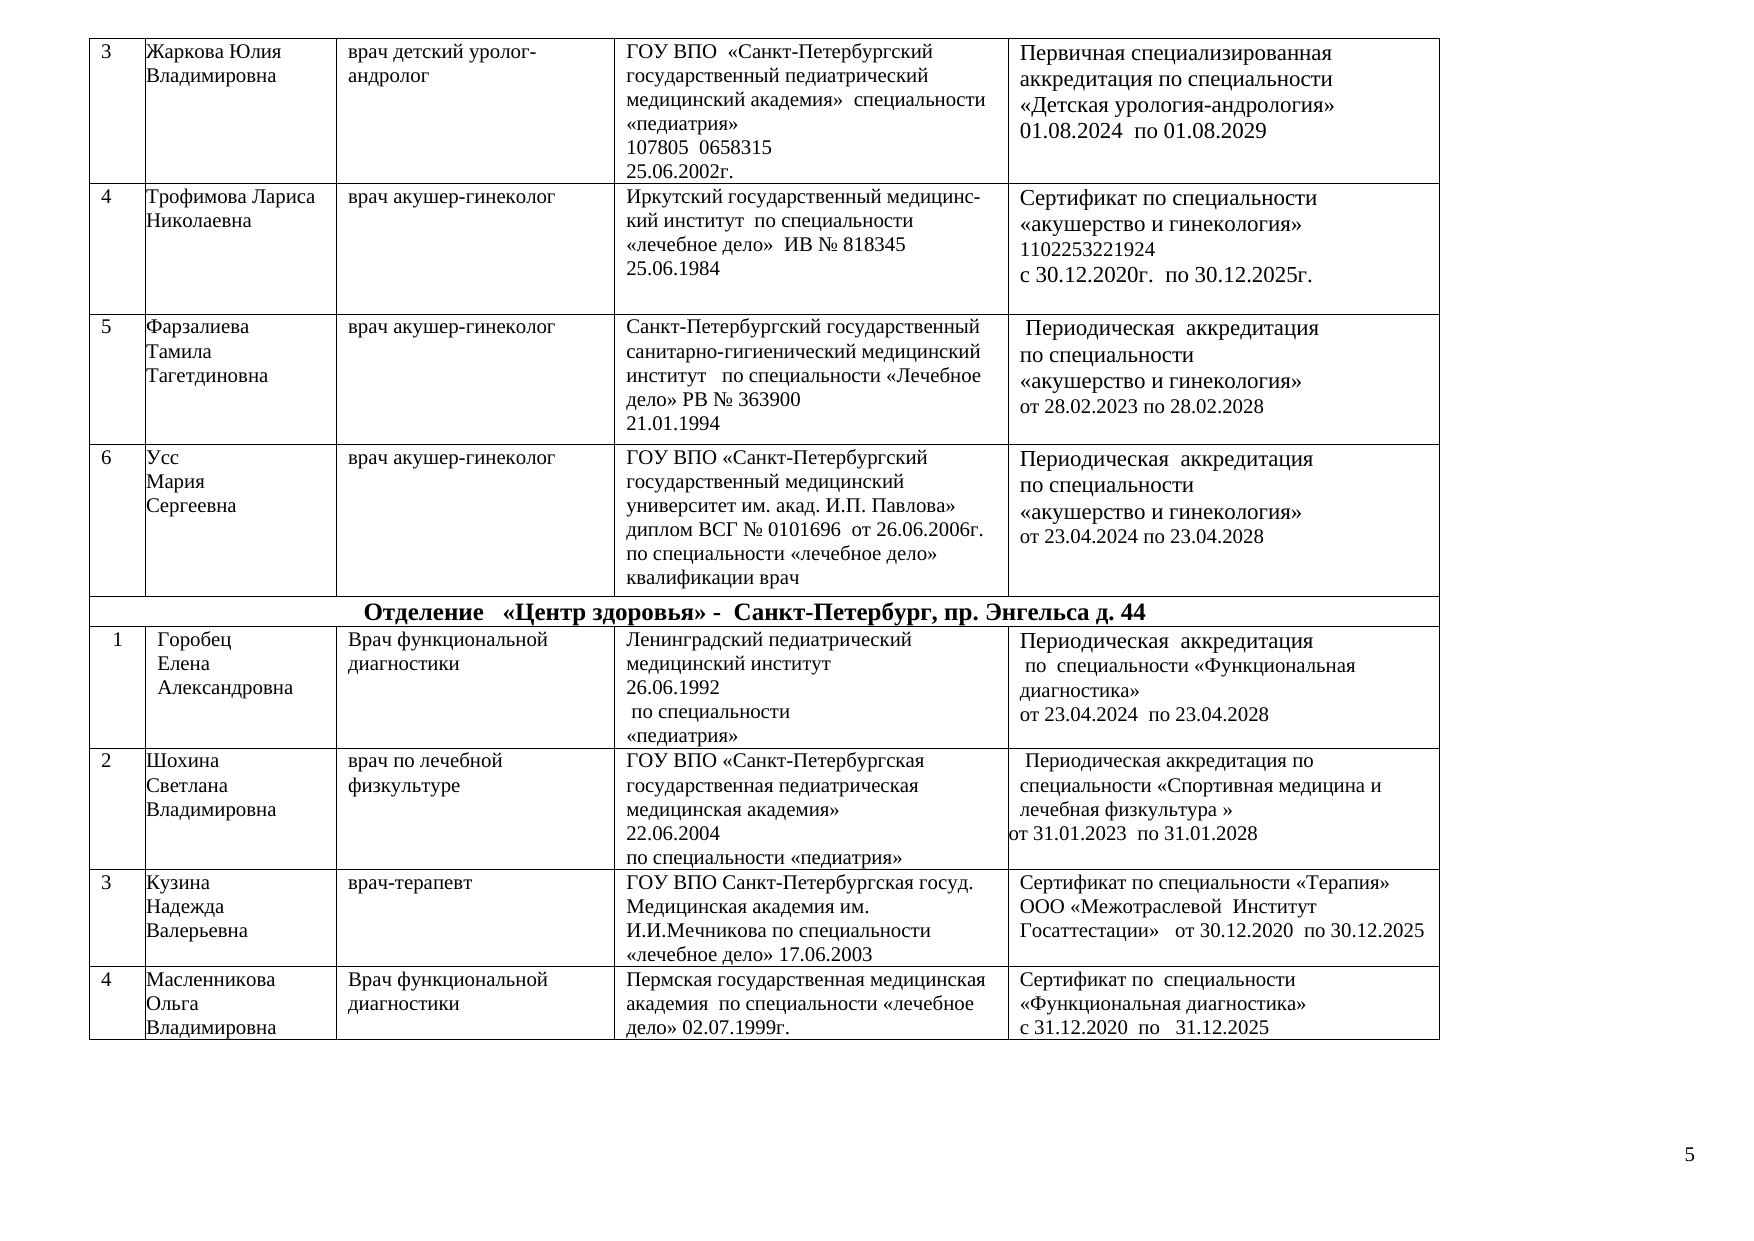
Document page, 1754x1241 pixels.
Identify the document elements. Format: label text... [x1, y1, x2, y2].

table_cell 5 [90, 315, 145, 444]
table_cell Периодическая аккредитация по специальности «Функциональная диагностика» от 23.04.2024 по 23.04.2028 [1009, 627, 1439, 747]
table_cell ГОУ ВПО «Санкт-Петербургский государственный педиатрический медицинский академия» специальности «педиатрия» 107805 0658315 25.06.2002г. [615, 39, 1008, 183]
table_cell Первичная специализированная аккредитация по специальности «Детская урология-андрология» 01.08.2024 по 01.08.2029 [1009, 39, 1439, 183]
table_cell Масленникова Ольга Владимировна [146, 967, 336, 1039]
table_cell 4 [90, 184, 145, 313]
table_cell врач акушер-гинеколог [337, 445, 614, 596]
table_cell врач акушер-гинеколог [337, 184, 614, 313]
table_cell Шохина Светлана Владимировна [146, 749, 336, 869]
table_cell Иркутский государственный медицинс-кий институт по специальности «лечебное дело» ИВ № 818345 25.06.1984 [615, 184, 1008, 313]
table_cell Трофимова Лариса Николаевна [146, 184, 336, 313]
table_cell Периодическая аккредитация по специальности «акушерство и гинекология» от 23.04.2024 по 23.04.2028 [1009, 445, 1439, 596]
table_cell Пермская государственная медицинская академия по специальности «лечебное дело» 02.07.1999г. [615, 967, 1008, 1039]
table_cell Горобец Елена Александровна [146, 627, 336, 747]
table_cell Врач функциональной диагностики [337, 627, 614, 747]
table_cell врач-терапевт [337, 870, 614, 966]
table_cell Санкт-Петербургский государственный санитарно-гигиенический медицинский институт по специальности «Лечебное дело» РВ № 363900 21.01.1994 [615, 315, 1008, 444]
table_cell ГОУ ВПО Санкт-Петербургская госуд. Медицинская академия им. И.И.Мечникова по специальности «лечебное дело» 17.06.2003 [615, 870, 1008, 966]
table_cell 4 [90, 967, 145, 1039]
table_cell Отделение «Центр здоровья» - Санкт-Петербург, пр. Энгельса д. 44 [90, 597, 1439, 626]
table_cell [337, 39, 614, 183]
table_cell Кузина Надежда Валерьевна [146, 870, 336, 966]
table_cell ГОУ ВПО «Санкт-Петербургский государственный медицинский университет им. акад. И.П. Павлова» диплом ВСГ № 0101696 от 26.06.2006г. по специальности «лечебное дело» квалификации врач [615, 445, 1008, 596]
table_cell Сертификат по специальности «Терапия» ООО «Межотраслевой Институт Госаттестации» от 30.12.2020 по 30.12.2025 [1009, 870, 1439, 966]
table_cell Фарзалиева Тамила Тагетдиновна [146, 315, 336, 444]
table_cell 3 [90, 39, 145, 183]
table_cell врач акушер-гинеколог [337, 315, 614, 444]
table_cell Сертификат по специальности «Функциональная диагностика» с 31.12.2020 по 31.12.2025 [1009, 967, 1439, 1039]
table_cell ГОУ ВПО «Санкт-Петербургская государственная педиатрическая медицинская академия» 22.06.2004 по специальности «педиатрия» [615, 749, 1008, 869]
table_cell 3 [90, 870, 145, 966]
table_cell 6 [90, 445, 145, 596]
table_cell Усс Мария Сергеевна [146, 445, 336, 596]
table_cell Сертификат по специальности «акушерство и гинекология» 1102253221924 с 30.12.2020г. по 30.12.2025г. [1009, 184, 1439, 313]
table_cell 1 [90, 627, 145, 747]
table_cell 2 [90, 749, 145, 869]
table_cell Периодическая аккредитация по специальности «Спортивная медицина и лечебная физкультура » от 31.01.2023 по 31.01.2028 [1009, 749, 1439, 869]
table_cell Ленинградский педиатрический медицинский институт 26.06.1992 по специальности «педиатрия» [615, 627, 1008, 747]
table_cell Жаркова Юлия Владимировна [146, 39, 336, 183]
table_cell Врач функциональной диагностики [337, 967, 614, 1039]
table_cell врач по лечебной физкультуре [337, 749, 614, 869]
table_cell Периодическая аккредитация по специальности «акушерство и гинекология» от 28.02.2023 по 28.02.2028 [1009, 315, 1439, 444]
